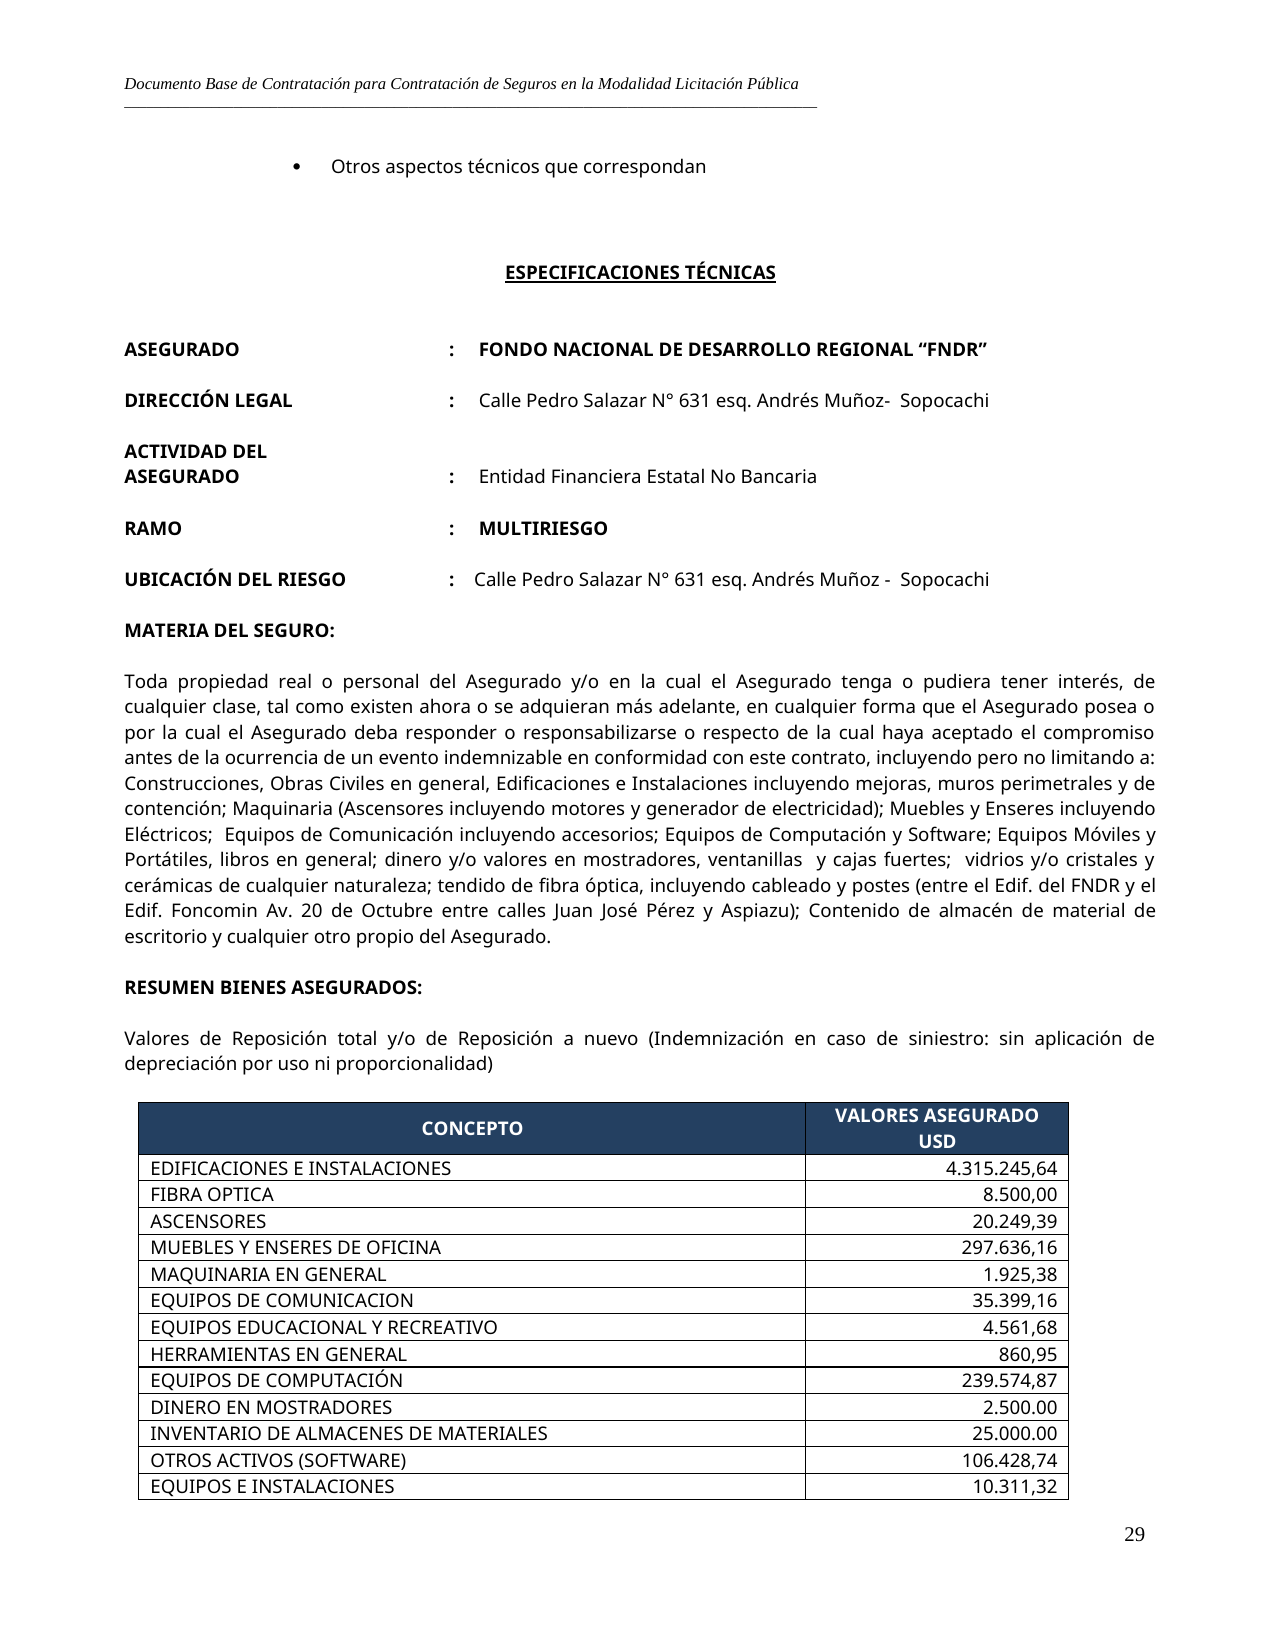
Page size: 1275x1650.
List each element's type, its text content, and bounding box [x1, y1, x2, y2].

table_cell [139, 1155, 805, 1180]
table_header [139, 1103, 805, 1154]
text Toda propiedad real o personal del Asegurado y/o en la cual el Asegurado tenga o pudiera tener interés, de cualquier clase, tal como existen ahora o se adquieran más adelante, en cualquier forma que el Asegurado posea o por la cual el Asegurado deba responder o responsabilizarse o respecto de la cual haya aceptado el compromiso antes de la ocurrencia de un evento indemnizable en conformidad con este contrato, incluyendo pero no limitando a: Construcciones, Obras Civiles en general, Edificaciones e Instalaciones incluyendo mejoras, muros perimetrales y de contención; Maquinaria (Ascensores incluyendo motores y generador de electricidad); Muebles y Enseres incluyendo Eléctricos; Equipos de Comunicación incluyendo accesorios; Equipos de Computación y Software; Equipos Móviles y Portátiles, libros en general; dinero y/o valores en mostradores, ventanillas y cajas fuertes; vidrios y/o cristales y cerámicas de cualquier naturaleza; tendido de fibra óptica, incluyendo cableado y postes (entre el Edif. del FNDR y el Edif. Foncomin Av. 20 de Octubre entre calles Juan José Pérez y Aspiazu); Contenido de almacén de material de escritorio y cualquier otro propio del Asegurado. [124, 668, 1157, 949]
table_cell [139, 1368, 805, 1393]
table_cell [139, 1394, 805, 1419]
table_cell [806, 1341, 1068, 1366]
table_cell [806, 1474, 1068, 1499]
text RAMO : MULTIRIESGO [124, 515, 1157, 540]
text ASEGURADO : Entidad Financiera Estatal No Bancaria [124, 464, 1157, 489]
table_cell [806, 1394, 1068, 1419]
text DIRECCIÓN LEGAL : Calle Pedro Salazar N° 631 esq. Andrés Muñoz- Sopocachi [124, 387, 1157, 413]
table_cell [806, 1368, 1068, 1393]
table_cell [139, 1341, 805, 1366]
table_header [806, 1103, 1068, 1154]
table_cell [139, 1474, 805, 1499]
list Otros aspectos técnicos que correspondan [293, 154, 1157, 179]
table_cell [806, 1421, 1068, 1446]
text RESUMEN BIENES ASEGURADOS: [124, 974, 1157, 1000]
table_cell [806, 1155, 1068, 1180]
text ASEGURADO : FONDO NACIONAL DE DESARROLLO REGIONAL “FNDR” [124, 336, 1157, 362]
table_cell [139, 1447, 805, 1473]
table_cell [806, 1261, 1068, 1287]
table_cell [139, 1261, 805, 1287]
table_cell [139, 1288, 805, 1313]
text ACTIVIDAD DEL [124, 438, 1157, 464]
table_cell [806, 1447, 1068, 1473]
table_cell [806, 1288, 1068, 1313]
text MATERIA DEL SEGURO: [124, 617, 1157, 642]
text ESPECIFICACIONES TÉCNICAS [124, 259, 1157, 285]
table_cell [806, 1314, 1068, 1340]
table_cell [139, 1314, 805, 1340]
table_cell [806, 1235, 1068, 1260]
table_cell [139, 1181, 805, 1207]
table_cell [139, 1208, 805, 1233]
text UBICACIÓN DEL RIESGO : Calle Pedro Salazar N° 631 esq. Andrés Muñoz - Sopocachi [124, 566, 1157, 591]
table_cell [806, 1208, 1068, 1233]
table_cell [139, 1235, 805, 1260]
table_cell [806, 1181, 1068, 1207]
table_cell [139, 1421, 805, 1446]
text Valores de Reposición total y/o de Reposición a nuevo (Indemnización en caso de siniestro: sin aplicación de depreciación por uso ni proporcionalidad) [124, 1025, 1157, 1076]
